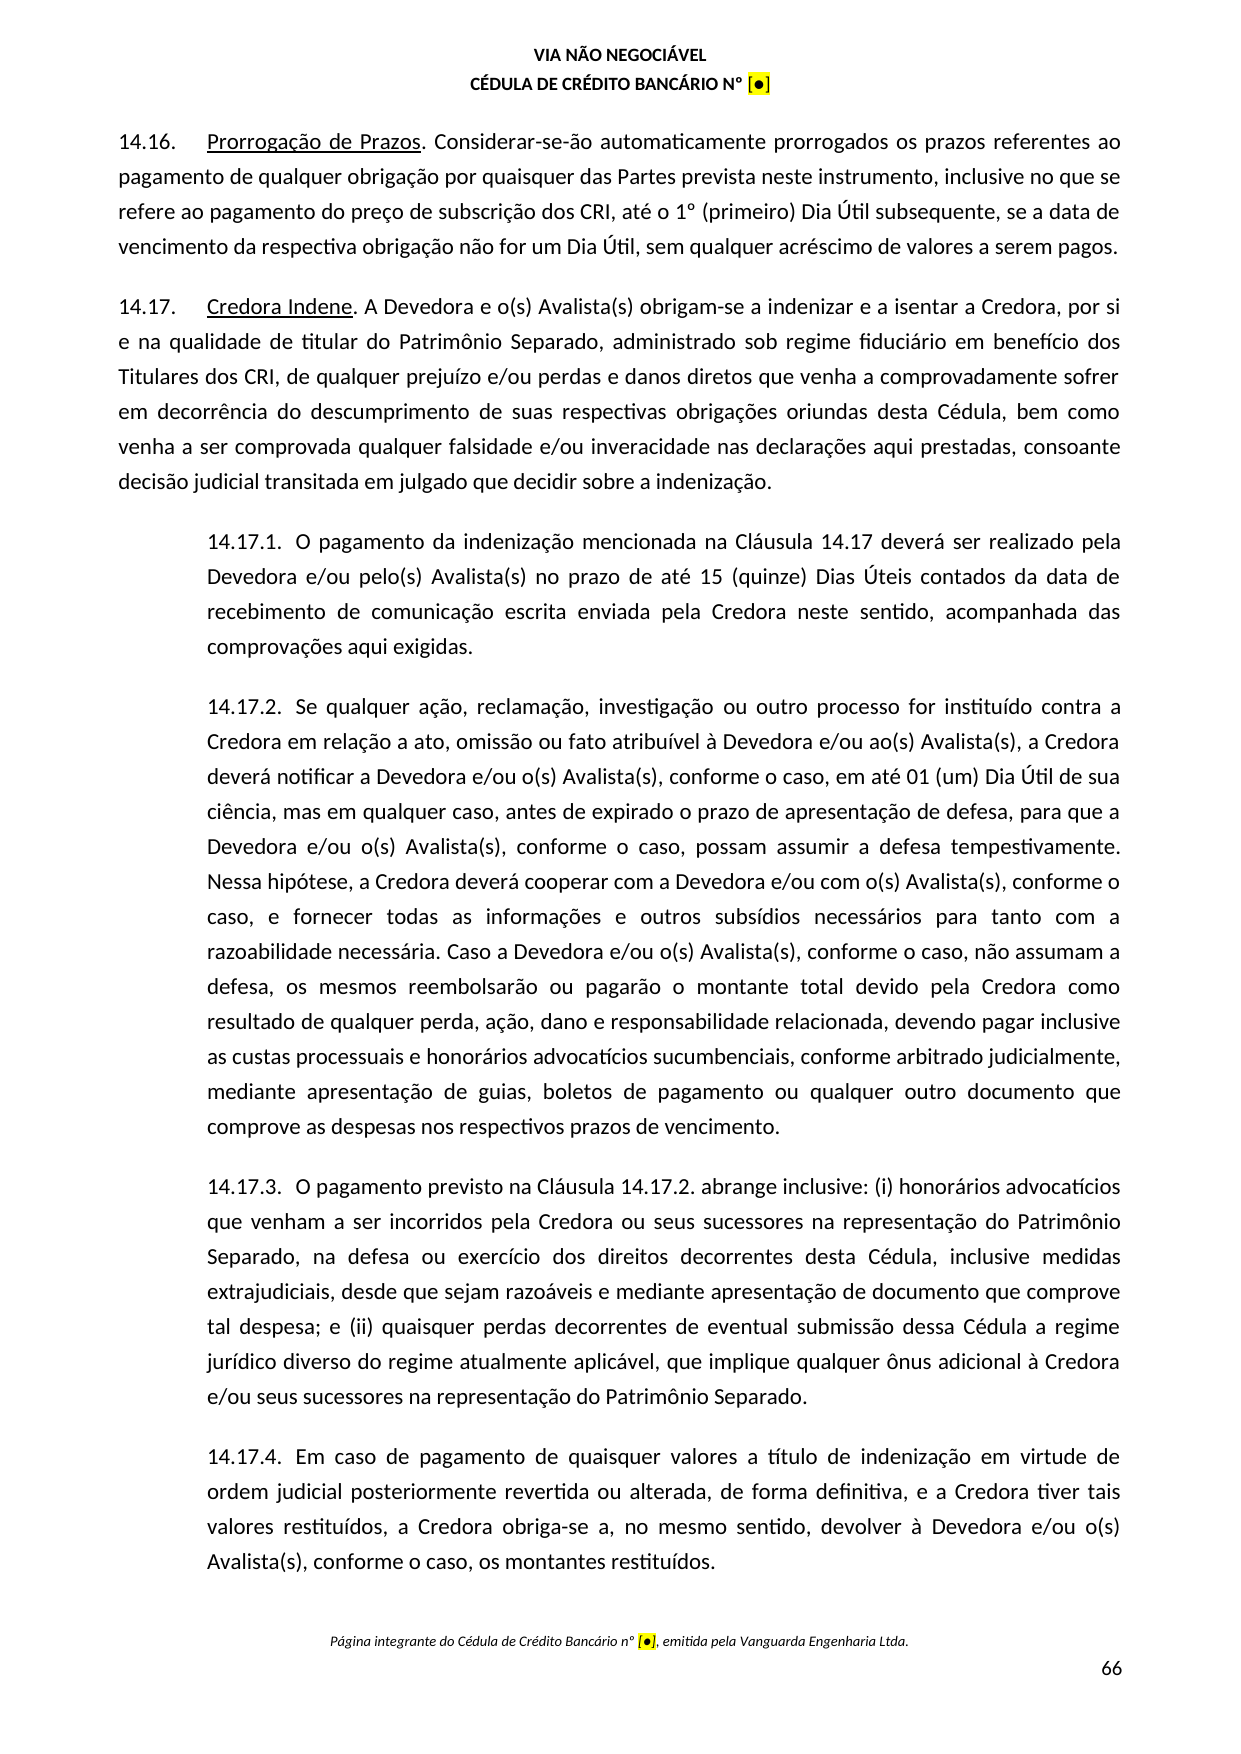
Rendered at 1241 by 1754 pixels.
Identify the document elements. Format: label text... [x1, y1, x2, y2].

list Prorrogação de Prazos. Considerar-se-ão automaticamente prorrogados os prazos referentes ao pagamento de qualquer obrigação por quaisquer das Partes prevista neste instrumento, inclusive no que se refere ao pagamento do preço de subscrição dos CRI, até o 1º (primeiro) Dia Útil subsequente, se a data de vencimento da respectiva obrigação não for um Dia Útil, sem qualquer acréscimo de valores a serem pagos. [118, 127, 1122, 260]
list Em caso de pagamento de quaisquer valores a título de indenização em virtude de ordem judicial posteriormente revertida ou alterada, de forma definitiva, e a Credora tiver tais valores restituídos, a Credora obriga-se a, no mesmo sentido, devolver à Devedora e/ou o(s) Avalista(s), conforme o caso, os montantes restituídos. [207, 1442, 1122, 1575]
list O pagamento previsto na Cláusula 14.17.2. abrange inclusive: (i) honorários advocatícios que venham a ser incorridos pela Credora ou seus sucessores na representação do Patrimônio Separado, na defesa ou exercício dos direitos decorrentes desta Cédula, inclusive medidas extrajudiciais, desde que sejam razoáveis e mediante apresentação de documento que comprove tal despesa; e (ii) quaisquer perdas decorrentes de eventual submissão dessa Cédula a regime jurídico diverso do regime atualmente aplicável, que implique qualquer ônus adicional à Credora e/ou seus sucessores na representação do Patrimônio Separado. [207, 1172, 1122, 1410]
list Credora Indene. A Devedora e o(s) Avalista(s) obrigam-se a indenizar e a isentar a Credora, por si e na qualidade de titular do Patrimônio Separado, administrado sob regime fiduciário em benefício dos Titulares dos CRI, de qualquer prejuízo e/ou perdas e danos diretos que venha a comprovadamente sofrer em decorrência do descumprimento de suas respectivas obrigações oriundas desta Cédula, bem como venha a ser comprovada qualquer falsidade e/ou inveracidade nas declarações aqui prestadas, consoante decisão judicial transitada em julgado que decidir sobre a indenização. [118, 292, 1122, 495]
list O pagamento da indenização mencionada na Cláusula 14.17 deverá ser realizado pela Devedora e/ou pelo(s) Avalista(s) no prazo de até 15 (quinze) Dias Úteis contados da data de recebimento de comunicação escrita enviada pela Credora neste sentido, acompanhada das comprovações aqui exigidas. [207, 527, 1122, 660]
list Se qualquer ação, reclamação, investigação ou outro processo for instituído contra a Credora em relação a ato, omissão ou fato atribuível à Devedora e/ou ao(s) Avalista(s), a Credora deverá notificar a Devedora e/ou o(s) Avalista(s), conforme o caso, em até 01 (um) Dia Útil de sua ciência, mas em qualquer caso, antes de expirado o prazo de apresentação de defesa, para que a Devedora e/ou o(s) Avalista(s), conforme o caso, possam assumir a defesa tempestivamente. Nessa hipótese, a Credora deverá cooperar com a Devedora e/ou com o(s) Avalista(s), conforme o caso, e fornecer todas as informações e outros subsídios necessários para tanto com a razoabilidade necessária. Caso a Devedora e/ou o(s) Avalista(s), conforme o caso, não assumam a defesa, os mesmos reembolsarão ou pagarão o montante total devido pela Credora como resultado de qualquer perda, ação, dano e responsabilidade relacionada, devendo pagar inclusive as custas processuais e honorários advocatícios sucumbenciais, conforme arbitrado judicialmente, mediante apresentação de guias, boletos de pagamento ou qualquer outro documento que comprove as despesas nos respectivos prazos de vencimento. [207, 692, 1122, 1140]
